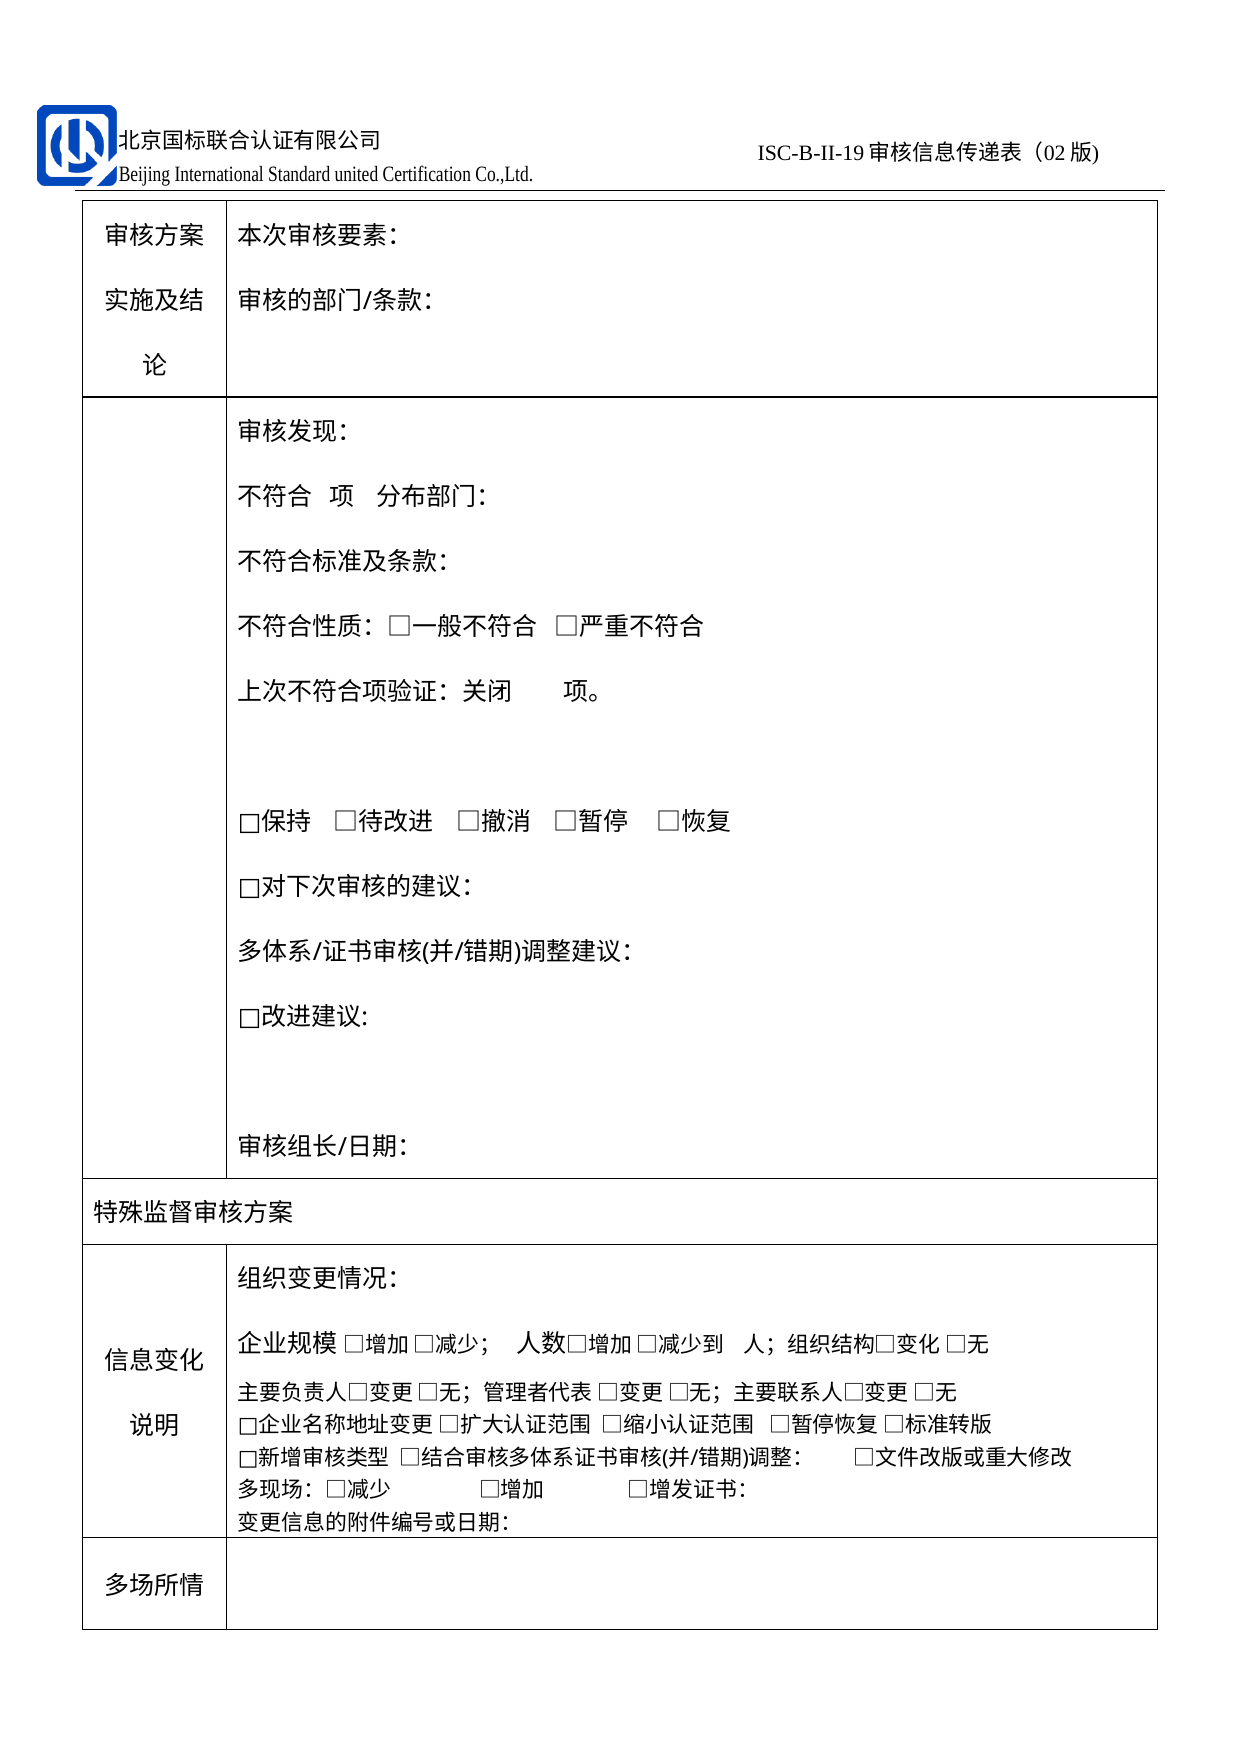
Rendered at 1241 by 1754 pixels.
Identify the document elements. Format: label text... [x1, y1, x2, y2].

picture [37, 105, 117, 186]
table_cell 审核方案实施及结论 [83, 201, 226, 396]
table_cell 信息变化说明 [83, 1245, 226, 1537]
table_cell 本次审核要素： 审核的部门/条款： [227, 201, 1157, 396]
table_cell 特殊监督审核方案 [83, 1179, 1157, 1243]
table_cell 多场所情况说明 [83, 1538, 226, 1629]
table_cell [83, 398, 226, 1177]
table_cell [227, 1538, 1157, 1629]
table_cell 组织变更情况： 企业规模 □增加 □减少； 人数□增加 □减少到 人；组织结构□变化 □无 主要负责人□变更 □无；管理者代表 □变更 □无；主要联系人□变更 □无 □企业名称地址变更 □扩大认证范围 □缩小认证范围 □暂停恢复 □标准转版 □新增审核类型 □结合审核多体系证书审核(并/错期)调整： □文件改版或重大修改 多现场：□减少 □增加 □增发证书： 变更信息的附件编号或日期： [227, 1245, 1157, 1537]
table_cell 审核发现： 不符合 项 分布部门： 不符合标准及条款： 不符合性质：□一般不符合 □严重不符合 上次不符合项验证：关闭 项。 □保持 □待改进 □撤消 □暂停 □恢复 □对下次审核的建议： 多体系/证书审核(并/错期)调整建议： □改进建议: 审核组长/日期： [227, 398, 1157, 1177]
